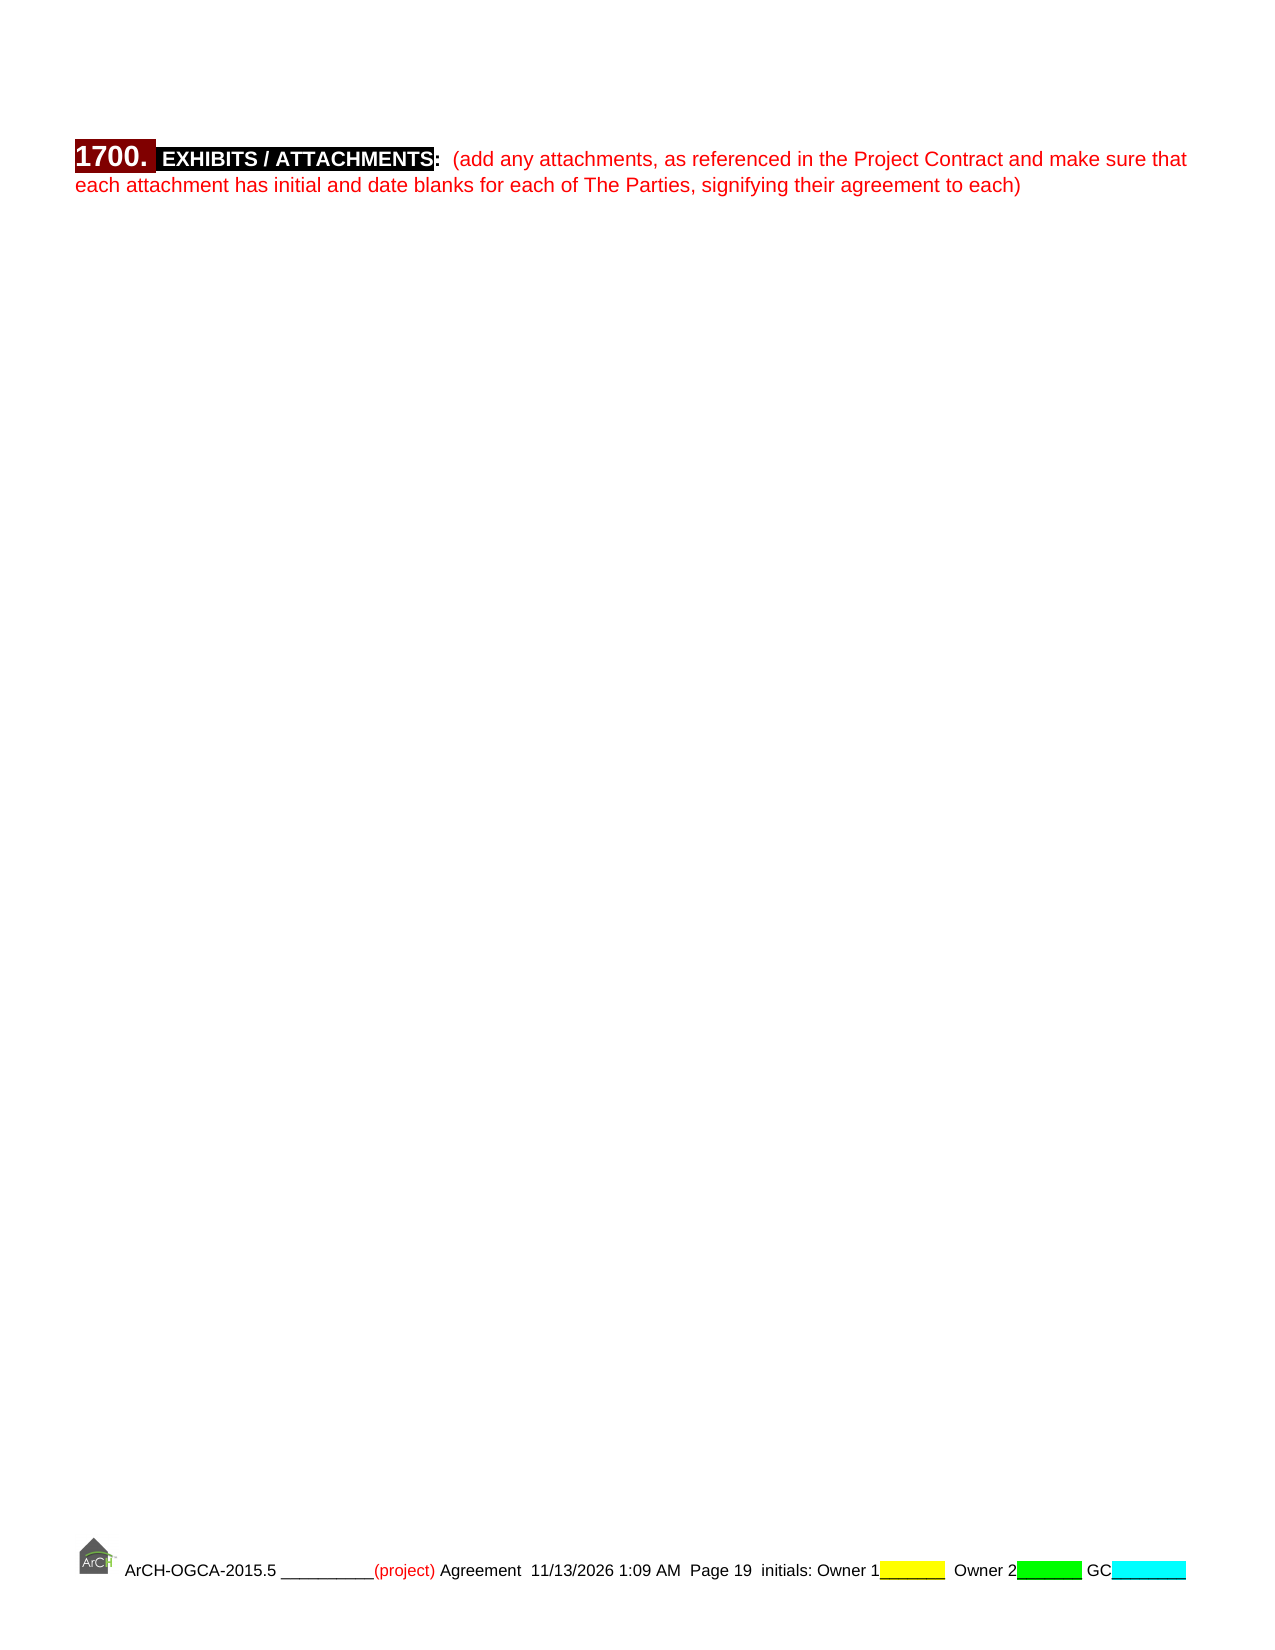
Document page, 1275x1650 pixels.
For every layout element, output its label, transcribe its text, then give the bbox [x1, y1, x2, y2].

picture [75, 1534, 119, 1577]
text 1700. EXHIBITS / ATTACHMENTS: (add any attachments, as referenced in the Project Contract and make sure that each attachment has initial and date blanks for each of The Parties, signifying their agreement to each) [75, 139, 1219, 197]
